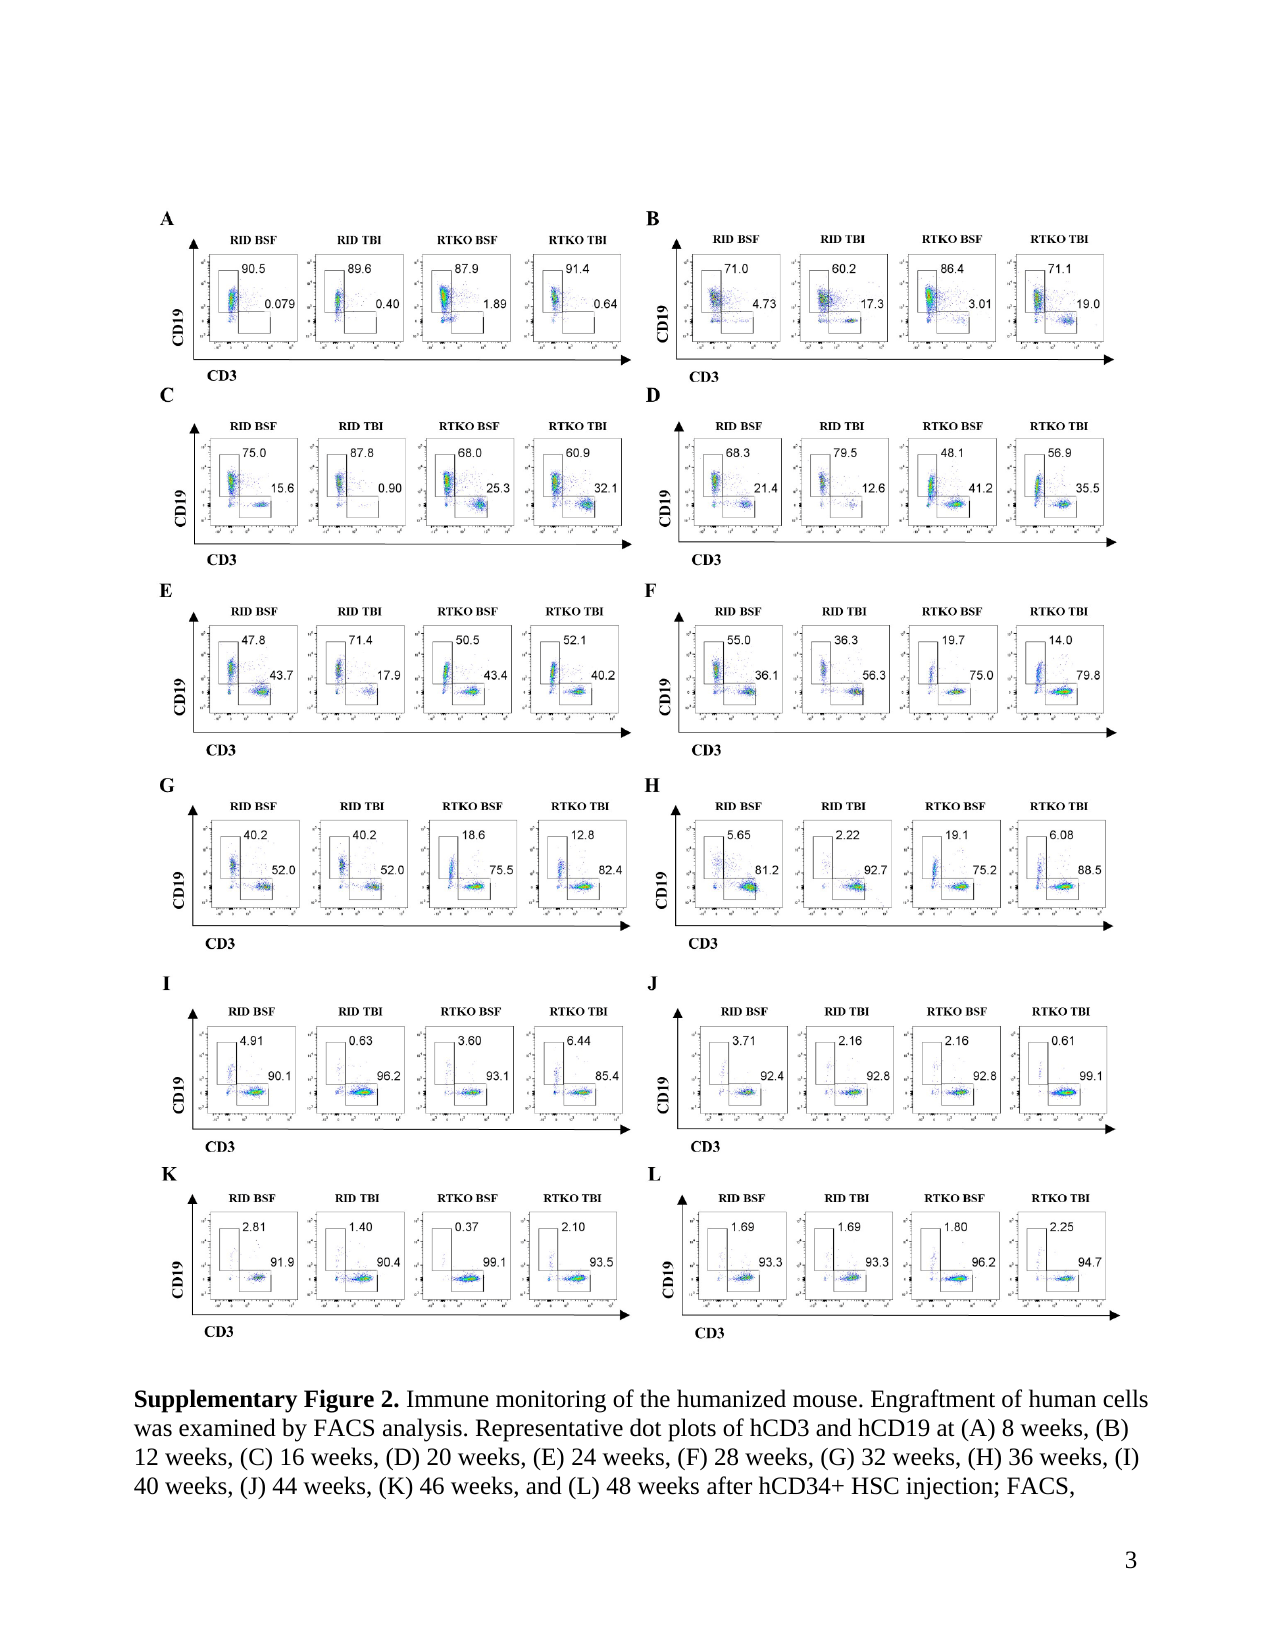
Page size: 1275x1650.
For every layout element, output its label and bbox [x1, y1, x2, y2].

picture [133, 195, 1141, 1360]
text [133, 1384, 1152, 1499]
